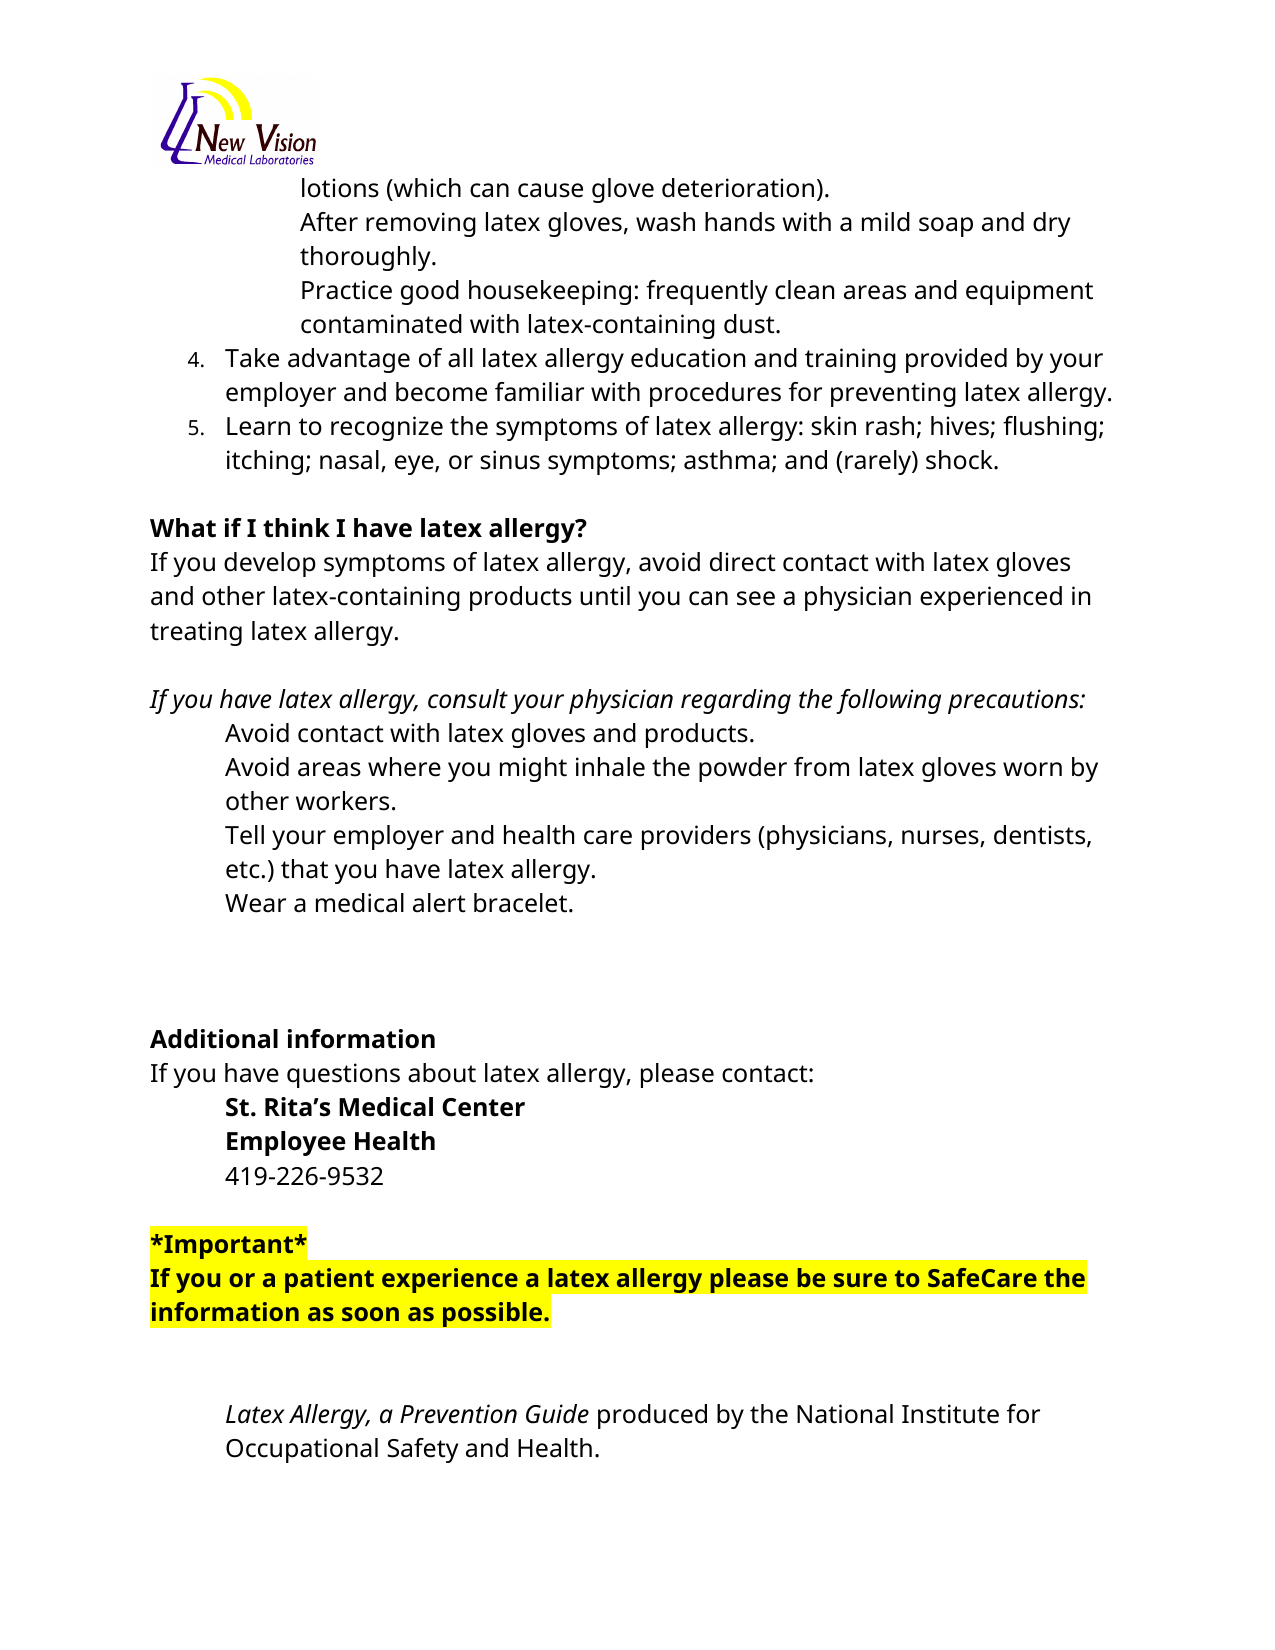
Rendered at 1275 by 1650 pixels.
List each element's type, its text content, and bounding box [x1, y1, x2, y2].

picture [150, 75, 320, 169]
